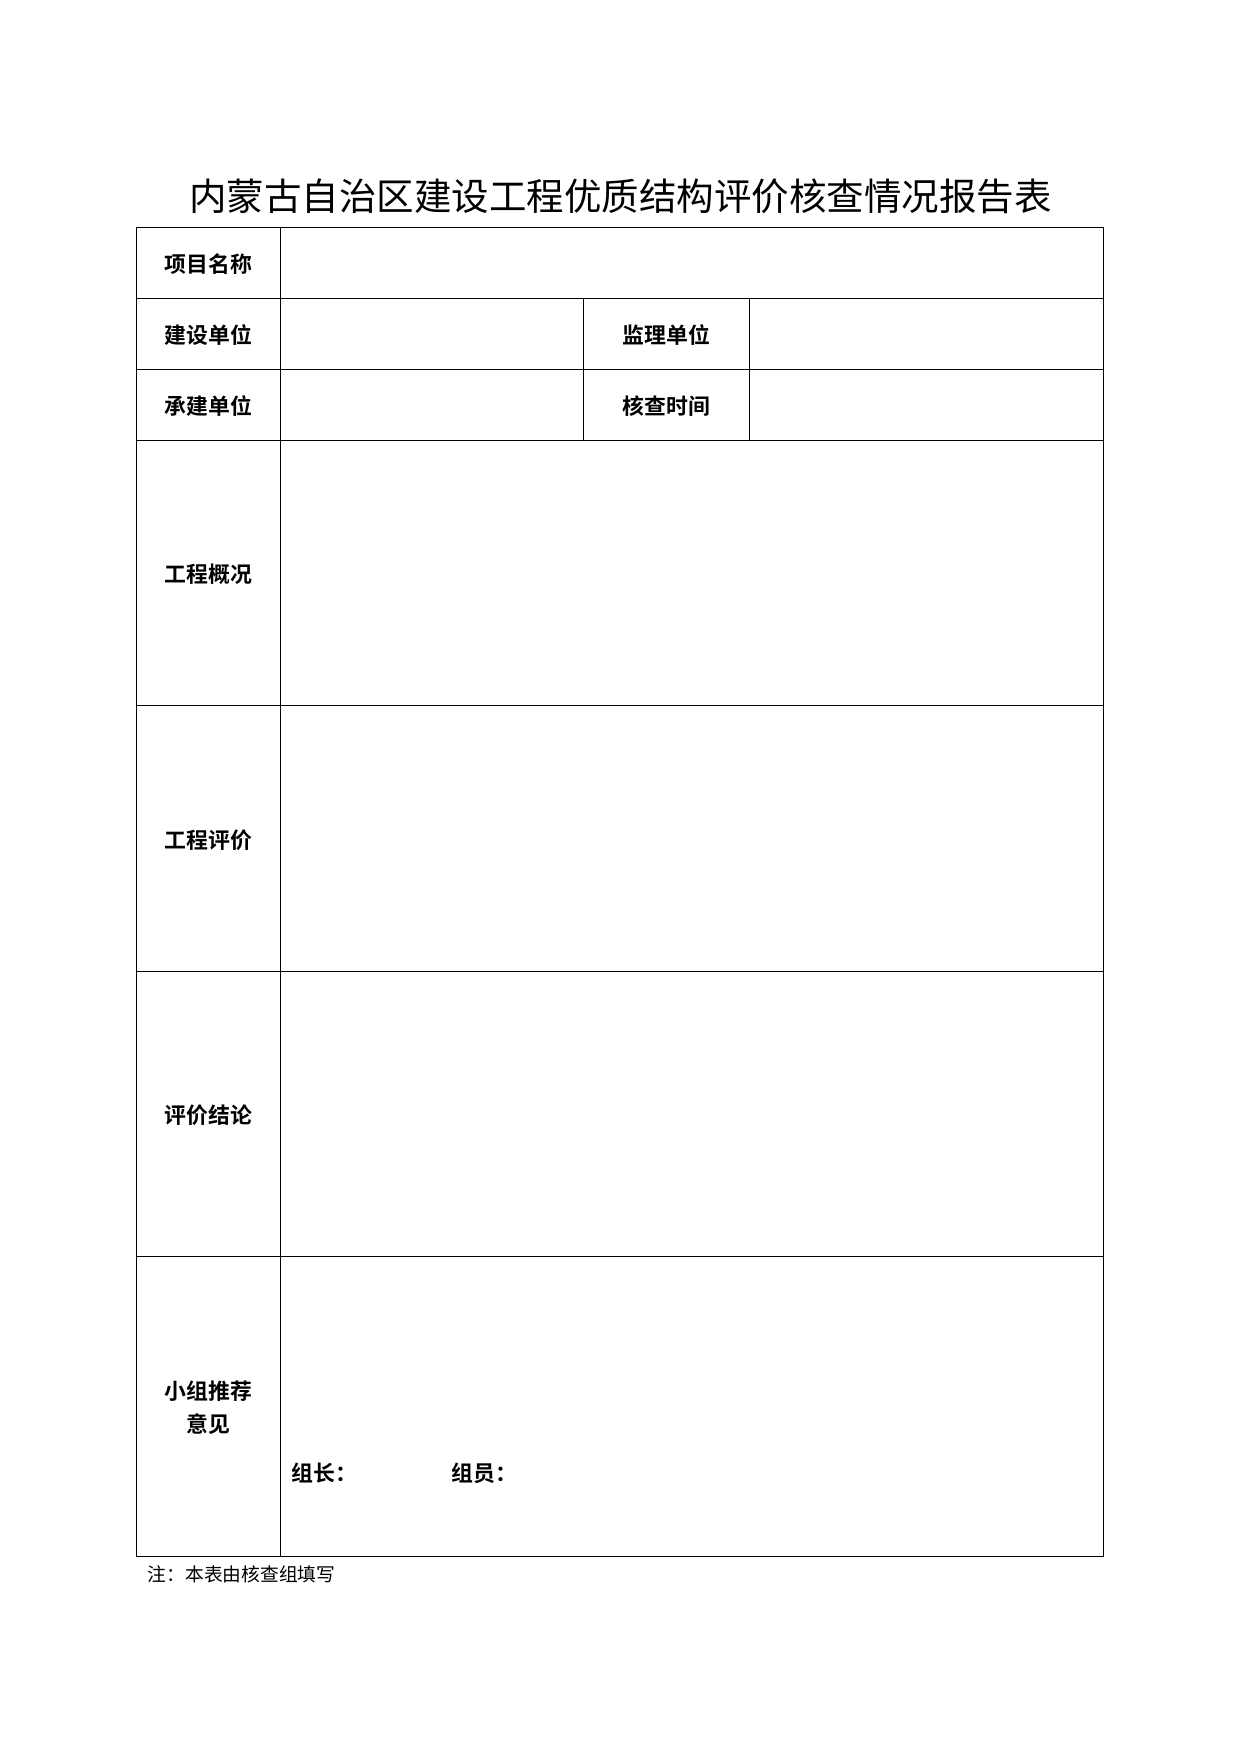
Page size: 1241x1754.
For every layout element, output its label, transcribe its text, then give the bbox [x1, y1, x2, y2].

table_cell 小组推荐 意见 [137, 1257, 280, 1556]
table_cell [750, 299, 1103, 369]
table_cell [281, 441, 1103, 705]
table_cell [281, 706, 1103, 971]
table_cell [281, 370, 583, 439]
table_cell 组长： 组员： [281, 1257, 1103, 1556]
table_cell 建设单位 [137, 299, 280, 369]
table_header 项目名称 [137, 228, 280, 298]
table_cell 监理单位 [584, 299, 749, 369]
table_cell [750, 370, 1103, 439]
table_cell 核查时间 [584, 370, 749, 439]
text 内蒙古自治区建设工程优质结构评价核查情况报告表 [148, 162, 1093, 227]
table_header [281, 228, 1103, 298]
table_cell 工程概况 [137, 441, 280, 705]
table_cell [281, 972, 1103, 1256]
table_cell 承建单位 [137, 370, 280, 439]
table_cell 评价结论 [137, 972, 280, 1256]
table_cell 工程评价 [137, 706, 280, 971]
list 注：本表由核查组填写 [148, 1557, 1093, 1589]
table_cell [281, 299, 583, 369]
